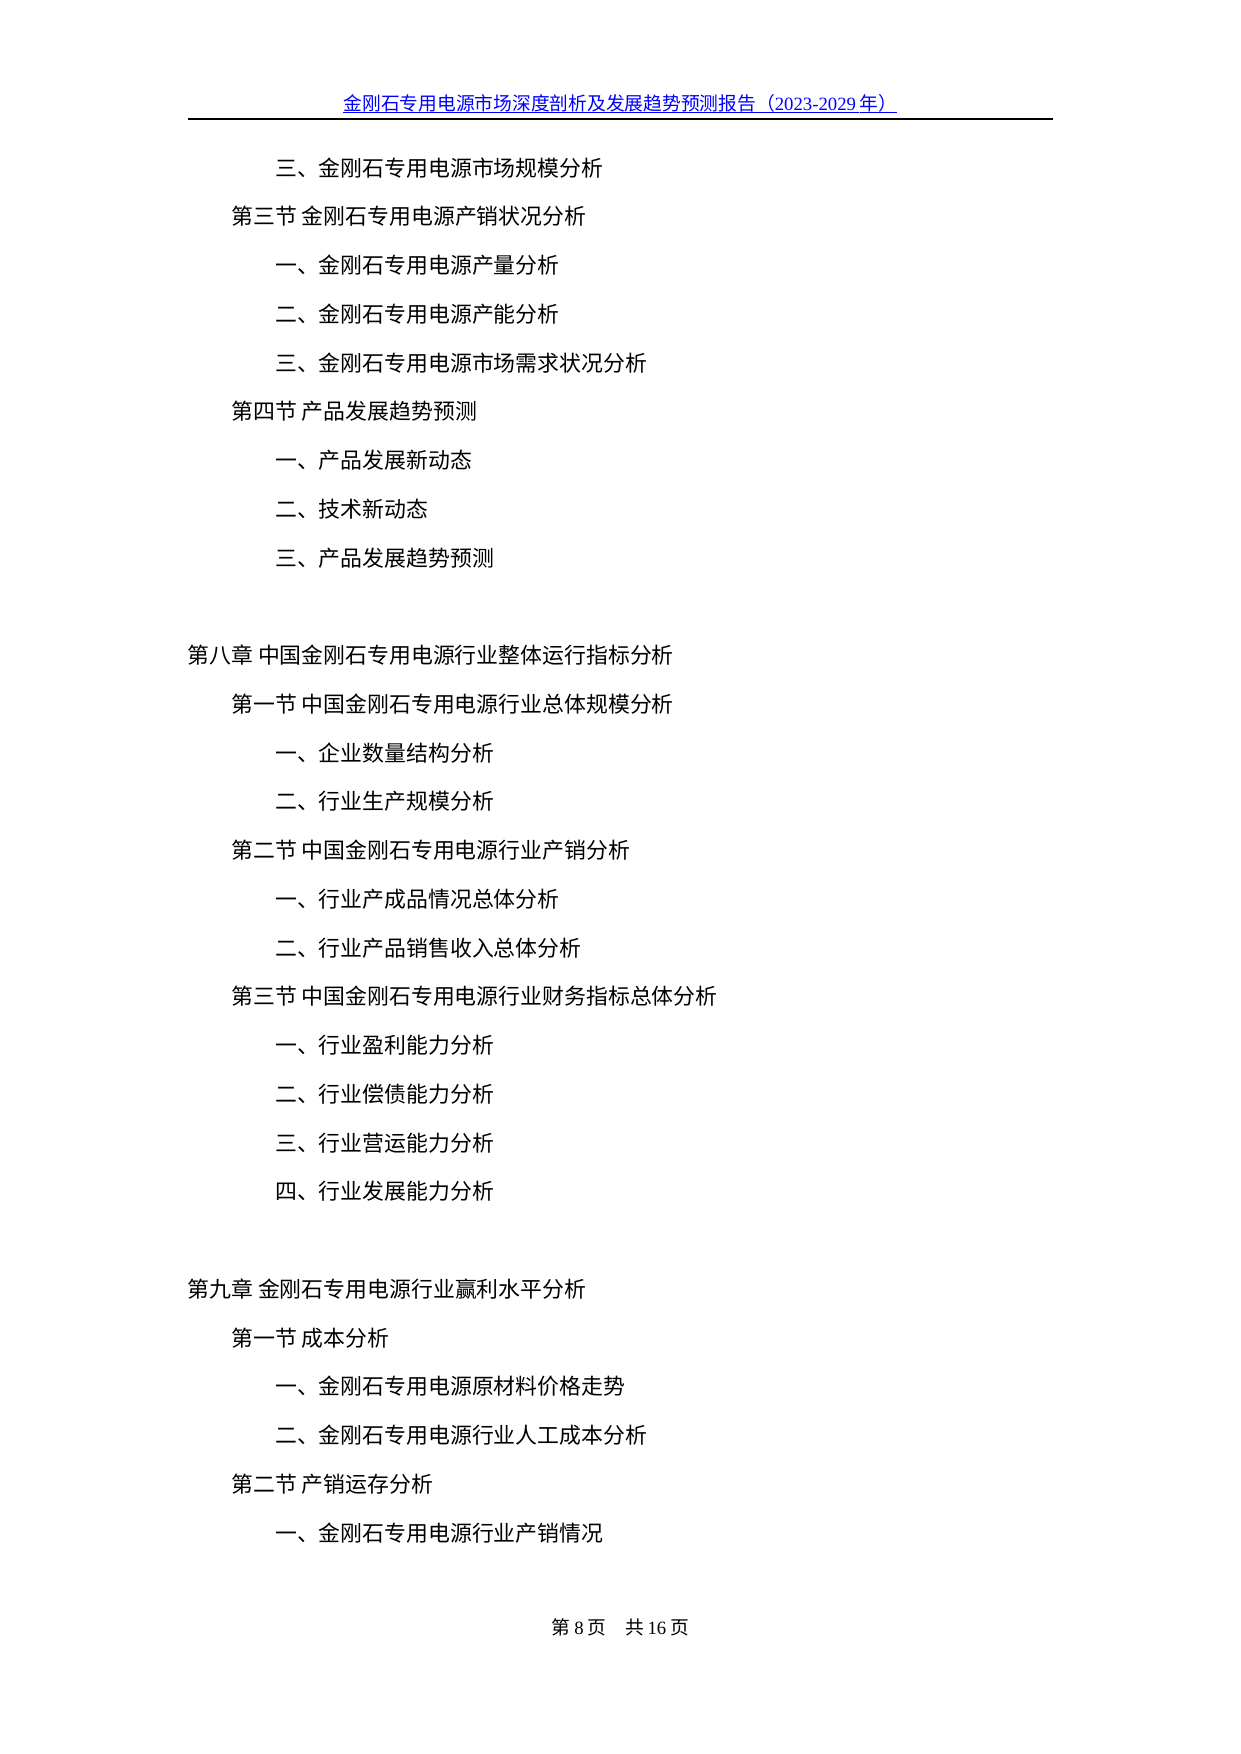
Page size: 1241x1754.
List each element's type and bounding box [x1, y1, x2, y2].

text [187, 150, 1053, 1548]
